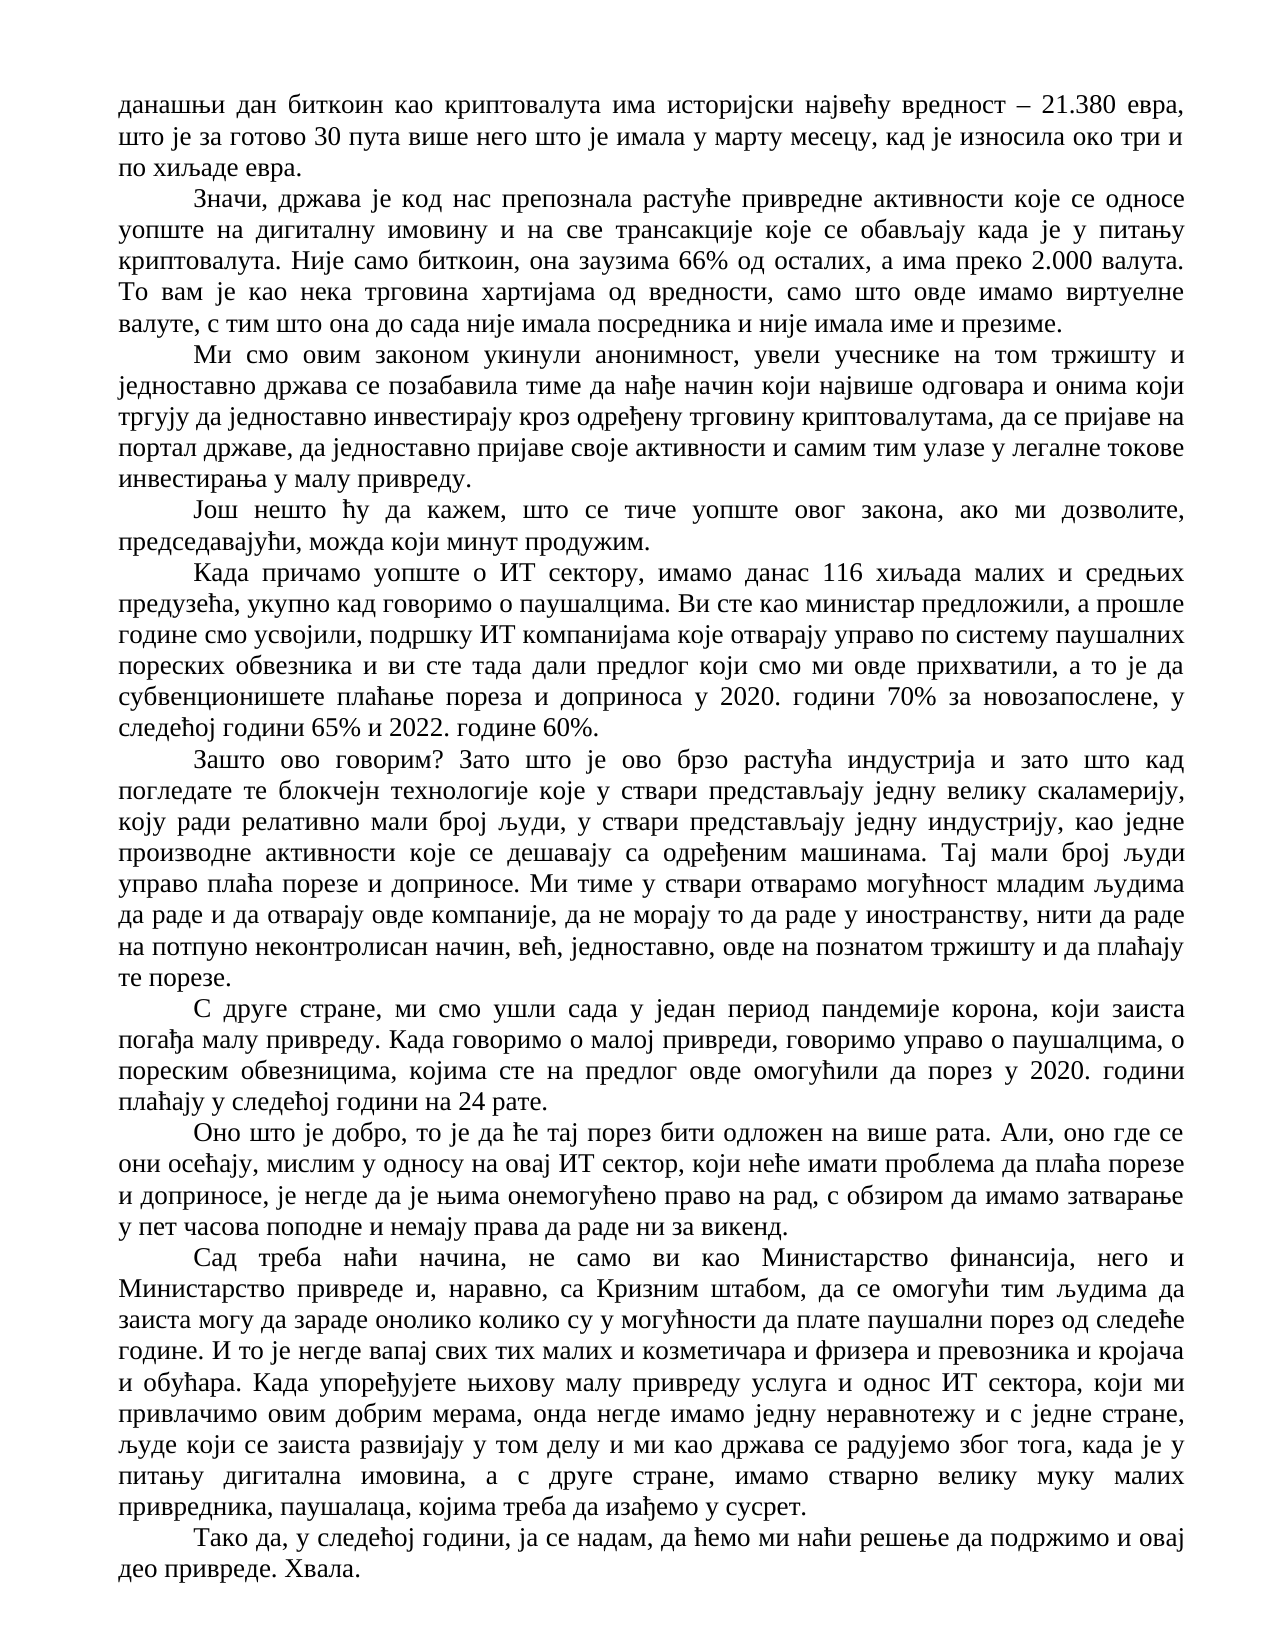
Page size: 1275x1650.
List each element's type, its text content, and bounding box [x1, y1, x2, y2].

text Оно што је добро, то је да ће тај порез бити одложен на више рата. Али, оно где се они осећају, мислим у односу на овај ИТ сектор, који неће имати проблема да плаћа порезе и доприносе, је негде да је њима онемогућено право на рад, с обзиром да имамо затварање у пет часова поподне и немају права да раде ни за викенд. [118, 1116, 1186, 1241]
text Ми смо овим законом укинули анонимност, увели учеснике на том тржишту и једноставно држава се позабавила тиме да нађе начин који највише одговара и онима који тргују да једноставно инвестирају кроз одређену трговину криптовалутама, да се пријаве на портал државе, да једноставно пријаве своје активности и самим тим улазе у легалне токове инвестирања у малу привреду. [118, 338, 1186, 493]
text Још нешто ћу да кажем, што се тиче уопште овог закона, ако ми дозволите, председавајући, можда који минут продужим. [118, 493, 1186, 556]
text С друге стране, ми смо ушли сада у један период пандемије корона, који заиста погађа малу привреду. Када говоримо о малој привреди, говоримо управо о паушалцима, о пореским обвезницима, којима сте на предлог овде омогућили да порез у 2020. години плаћају у следећој години на 24 рате. [118, 992, 1186, 1116]
text Зашто ово говорим? Зато што је ово брзо растућа индустрија и зато што кад погледате те блокчејн технологије које у ствари представљају једну велику скаламерију, коју ради релативно мали број људи, у ствари представљају једну индустрију, као једне производне активности које се дешавају са одређеним машинама. Тај мали број људи управо плаћа порезе и доприносе. Ми тиме у ствари отварамо могућност младим људима да раде и да отварају овде компаније, да не морају то да раде у иностранству, нити да раде на потпуно неконтролисан начин, већ, једноставно, овде на познатом тржишту и да плаћају те порезе. [118, 743, 1186, 992]
text Тако да, у следећој години, ја се надам, да ћемо ми наћи решење да подржимо и овај део привреде. Хвала. [118, 1521, 1186, 1584]
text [118, 89, 1186, 182]
text Сад треба наћи начина, не само ви као Министарство финансија, него и Министарство привреде и, наравно, са Кризним штабом, да се омогући тим људима да заиста могу да зараде онолико колико су у могућности да плате паушални порез од следеће године. И то је негде вапај свих тих малих и козметичара и фризера и превозника и кројача и обућара. Када упоређујете њихову малу привреду услуга и однос ИТ сектора, који ми привлачимо овим добрим мерама, онда негде имамо једну неравнотежу и с једне стране, људе који се заиста развијају у том делу и ми као држава се радујемо због тога, када је у питању дигитална имовина, а с друге стране, имамо стварно велику муку малих привредника, паушалаца, којима треба да изађемо у сусрет. [118, 1241, 1186, 1521]
text Када причамо уопште о ИТ сектору, имамо данас 116 хиљада малих и средњих предузећа, укупно кад говоримо о паушалцима. Ви сте као министар предложили, а прошле године смо усвојили, подршку ИТ компанијама које отварају управо по систему паушалних пореских обвезника и ви сте тада дали предлог који смо ми овде прихватили, а то је да субвенционишете плаћање пореза и доприноса у 2020. години 70% за новозапослене, у следећој години 65% и 2022. године 60%. [118, 556, 1186, 743]
text Значи, држава је код нас препознала растуће привредне активности које се односе уопште на дигиталну имовину и на све трансакције које се обављају када је у питању криптовалута. Није само биткоин, она заузима 66% од осталих, а има преко 2.000 валута. То вам је као нека трговина хартијама од вредности, само што овде имамо виртуелне валуте, с тим што она до сада није имала посредника и није имала име и презиме. [118, 182, 1186, 338]
